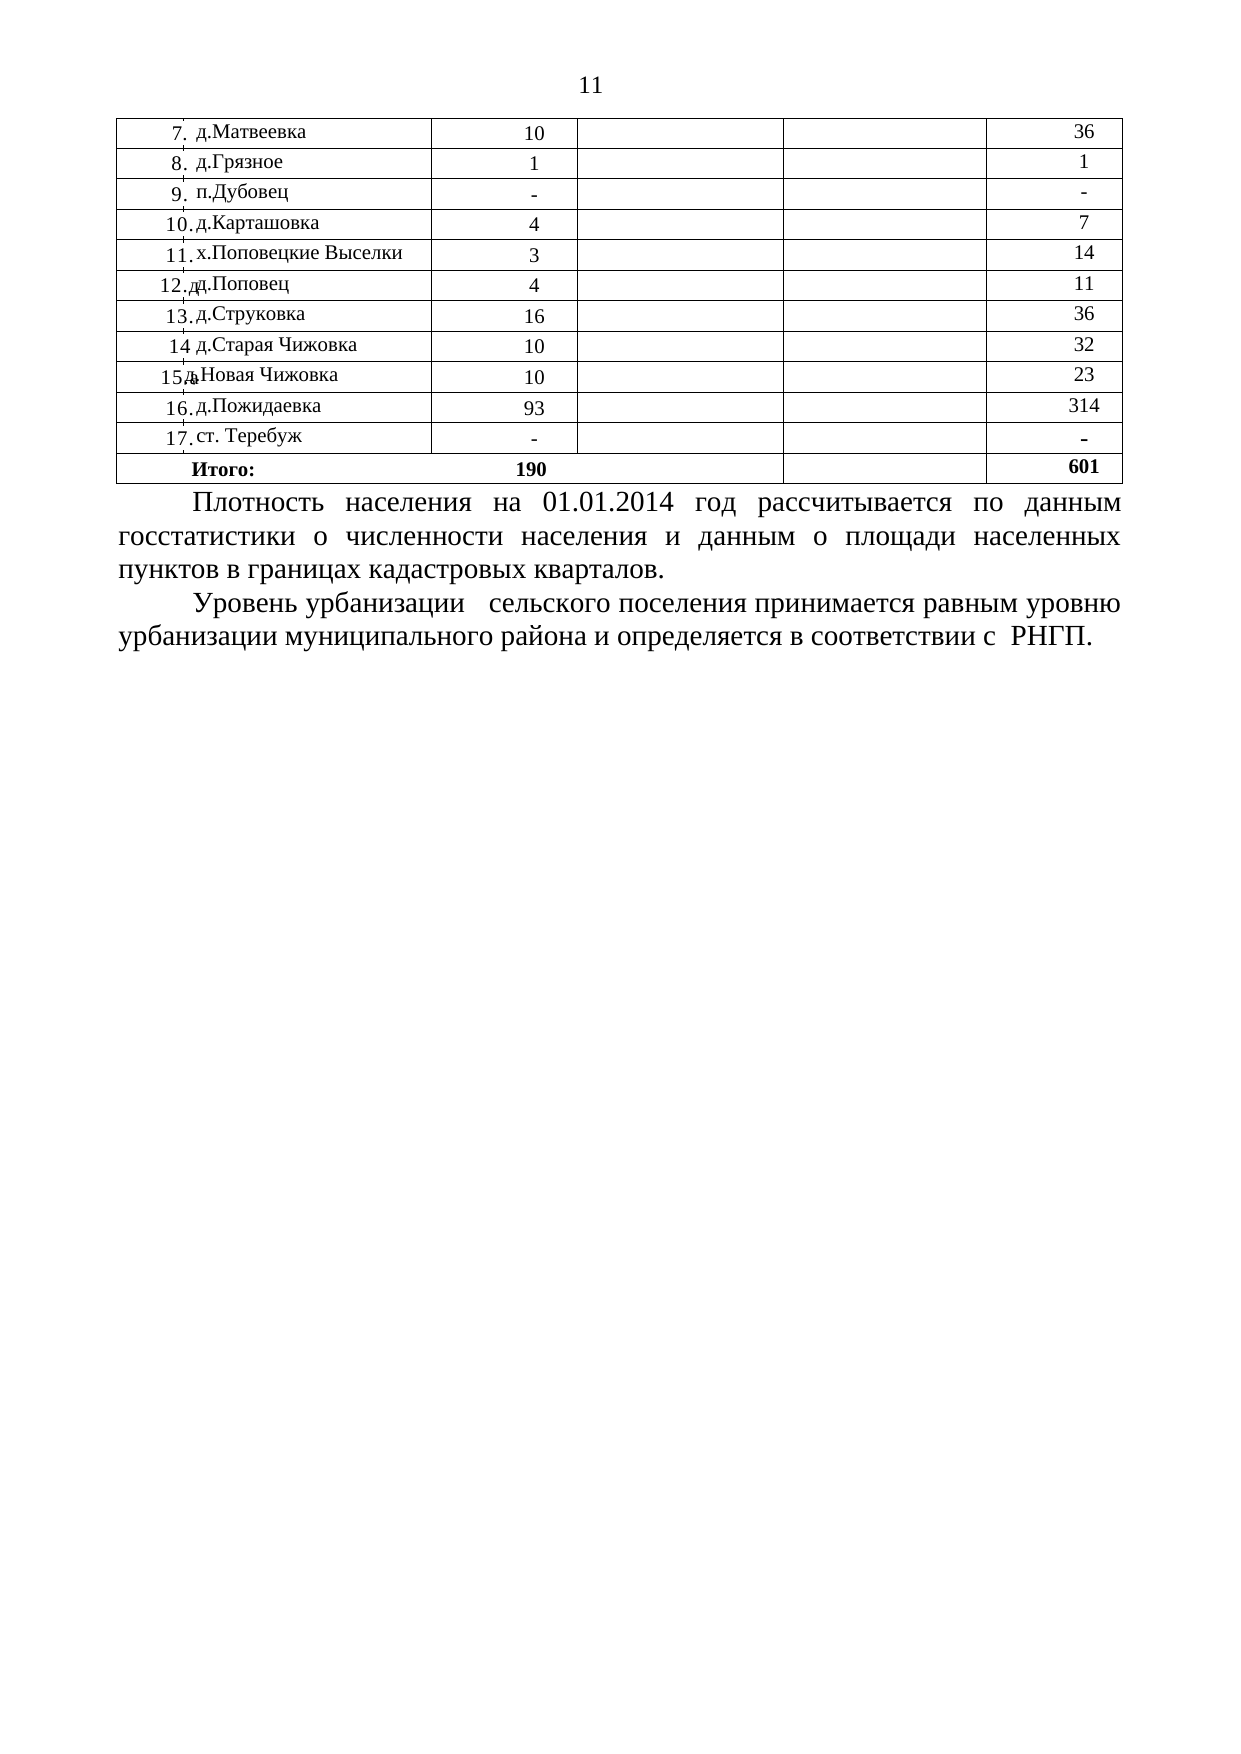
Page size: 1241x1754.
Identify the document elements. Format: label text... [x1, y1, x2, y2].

table_cell [784, 179, 986, 208]
table_cell 314 [987, 393, 1122, 422]
table_cell [784, 301, 986, 331]
table_cell [578, 210, 783, 239]
table_cell Итого: 190 [117, 454, 783, 483]
table_cell 16 [432, 301, 577, 331]
table_cell [784, 271, 986, 300]
table_cell [578, 423, 783, 453]
table_cell 10 [432, 119, 577, 147]
table_cell д.Поповец [184, 271, 431, 300]
table_cell - [432, 423, 577, 453]
table_cell 4 [432, 210, 577, 239]
table_cell 601 [987, 454, 1122, 483]
table_cell [578, 240, 783, 269]
table_cell 10 [432, 362, 577, 392]
table_cell 13. [117, 301, 183, 331]
table_cell 32 [987, 332, 1122, 361]
table_cell 3 [432, 240, 577, 269]
table_cell 93 [432, 393, 577, 422]
table_cell х.Поповецкие Выселки [184, 240, 431, 269]
table_cell [578, 179, 783, 208]
table_cell 10 [432, 332, 577, 361]
table_cell [578, 119, 783, 147]
table_cell 11 [987, 271, 1122, 300]
table_cell [578, 149, 783, 178]
table_cell [784, 423, 986, 453]
table_cell 36 [987, 119, 1122, 147]
table_cell 16. [117, 393, 183, 422]
table_cell 1 [987, 149, 1122, 178]
table_cell 11. [117, 240, 183, 269]
table_cell 12.д [117, 271, 183, 300]
table_cell [578, 271, 783, 300]
table_cell [784, 210, 986, 239]
table_cell [578, 393, 783, 422]
table_cell [784, 393, 986, 422]
table_cell 7. [117, 119, 183, 147]
table_cell д.Грязное [184, 149, 431, 178]
table_cell [784, 149, 986, 178]
table_cell 7 [987, 210, 1122, 239]
table_cell [784, 362, 986, 392]
table_cell д.Старая Чижовка [184, 332, 431, 361]
table_cell д.Матвеевка [184, 119, 431, 147]
table_cell [578, 301, 783, 331]
table_cell 15.а [117, 362, 183, 392]
table_cell 36 [987, 301, 1122, 331]
table_cell 1 [432, 149, 577, 178]
table_cell 14 [987, 240, 1122, 269]
table_cell [784, 240, 986, 269]
table_cell [784, 454, 986, 483]
table_cell д.Пожидаевка [184, 393, 431, 422]
table_cell 9. [117, 179, 183, 208]
table_cell 8. [117, 149, 183, 178]
table_cell д.Карташовка [184, 210, 431, 239]
table_cell 4 [432, 271, 577, 300]
table_cell - [987, 179, 1122, 208]
table_cell 17. [117, 423, 183, 453]
table_cell 23 [987, 362, 1122, 392]
table_cell ст. Теребуж [184, 423, 431, 453]
table_cell [784, 119, 986, 147]
table_cell д.Новая Чижовка [184, 362, 431, 392]
text Плотность населения на 01.01.2014 год рассчитывается по данным госстатистики о численности населения и данным о площади населенных пунктов в границах кадастровых кварталов. [118, 484, 1122, 585]
table_cell [784, 332, 986, 361]
table_cell п.Дубовец [184, 179, 431, 208]
table_cell [578, 362, 783, 392]
table_cell [578, 332, 783, 361]
table_cell - [432, 179, 577, 208]
table_cell - [987, 423, 1122, 453]
table_cell д.Струковка [184, 301, 431, 331]
table_cell 14 [117, 332, 183, 361]
text Уровень урбанизации сельского поселения принимается равным уровню урбанизации муниципального района и определяется в соответствии с РНГП. [118, 585, 1122, 652]
table_cell 10. [117, 210, 183, 239]
